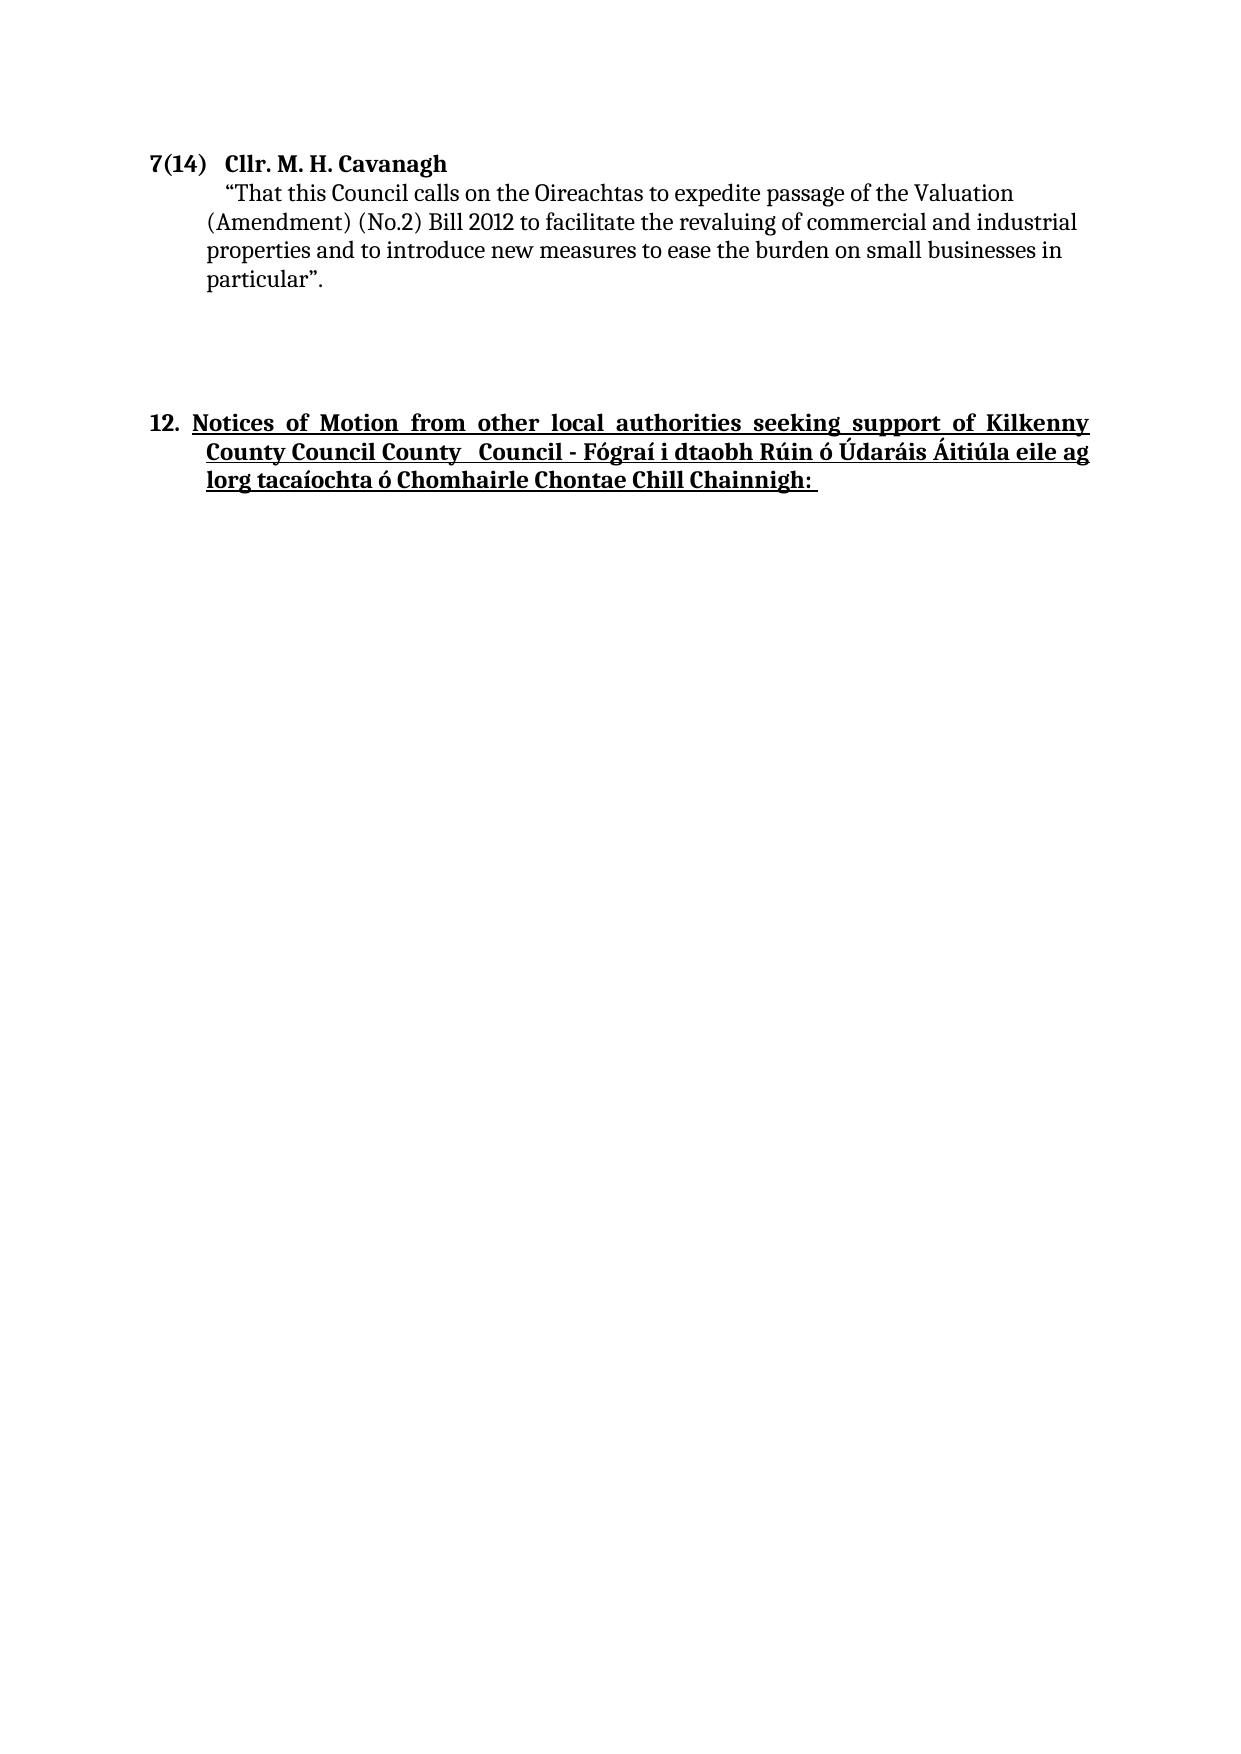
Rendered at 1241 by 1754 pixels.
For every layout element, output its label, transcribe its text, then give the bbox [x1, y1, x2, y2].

text 12. Notices of Motion from other local authorities seeking support of Kilkenny County Council County Council - Fógraí i dtaobh Rúin ó Údaráis Áitiúla eile ag lorg tacaíochta ó Chomhairle Chontae Chill Chainnigh: [150, 409, 1090, 495]
text 7(14) Cllr. M. H. Cavanagh [150, 150, 1090, 179]
text “That this Council calls on the Oireachtas to expedite passage of the Valuation (Amendment) (No.2) Bill 2012 to facilitate the revaluing of commercial and industrial properties and to introduce new measures to ease the burden on small businesses in particular”. [206, 179, 1090, 294]
